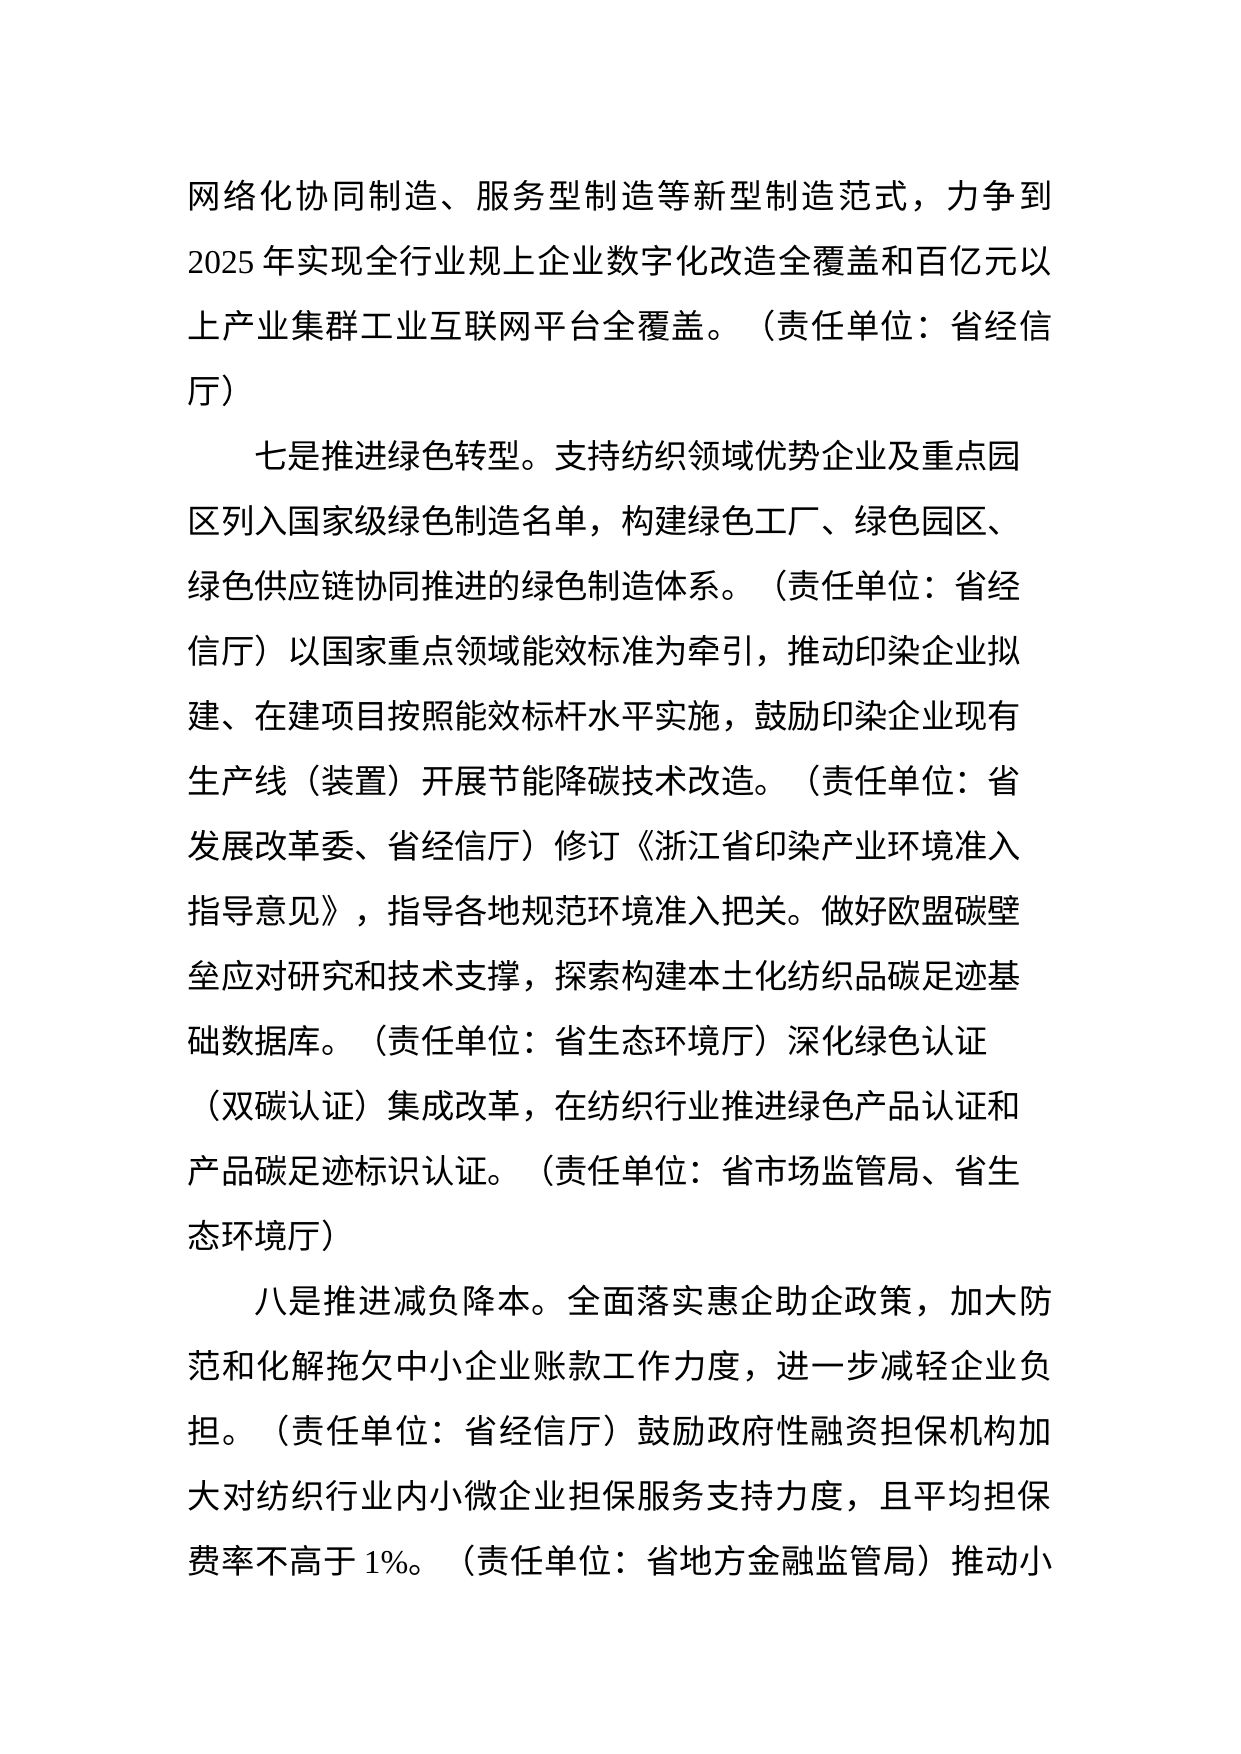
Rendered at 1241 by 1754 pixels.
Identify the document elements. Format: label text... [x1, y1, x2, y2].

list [187, 162, 1053, 422]
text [187, 1267, 1053, 1592]
list 七是推进绿色转型。支持纺织领域优势企业及重点园区列入国家级绿色制造名单，构建绿色工厂、绿色园区、绿色供应链协同推进的绿色制造体系。（责任单位：省经信厅）以国家重点领域能效标准为牵引，推动印染企业拟建、在建项目按照能效标杆水平实施，鼓励印染企业现有生产线（装置）开展节能降碳技术改造。（责任单位：省发展改革委、省经信厅）修订《浙江省印染产业环境准入指导意见》，指导各地规范环境准入把关。做好欧盟碳壁垒应对研究和技术支撑，探索构建本土化纺织品碳足迹基础数据库。（责任单位：省生态环境厅）深化绿色认证（双碳认证）集成改革，在纺织行业推进绿色产品认证和产品碳足迹标识认证。（责任单位：省市场监管局、省生态环境厅） [187, 422, 1053, 1267]
